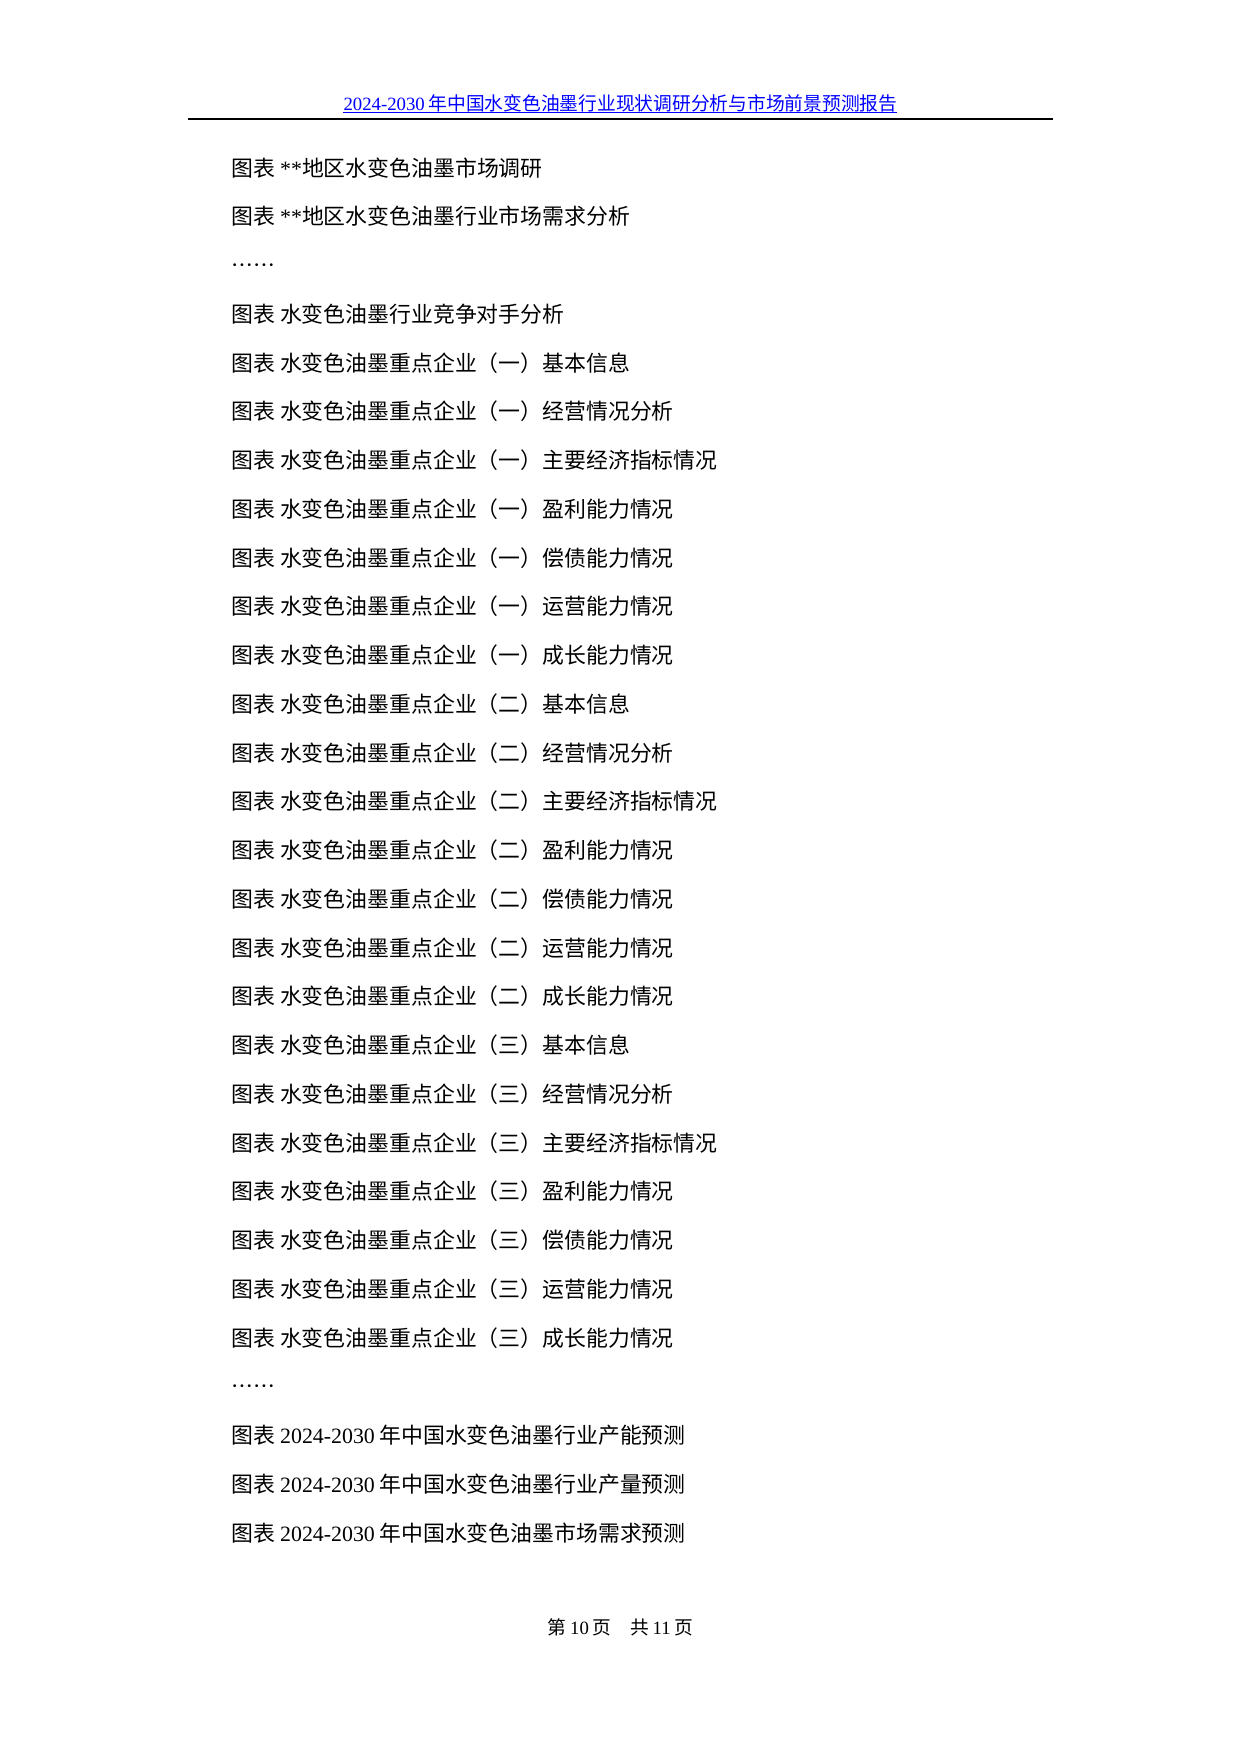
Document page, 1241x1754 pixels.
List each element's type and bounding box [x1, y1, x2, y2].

text [187, 150, 1053, 1548]
